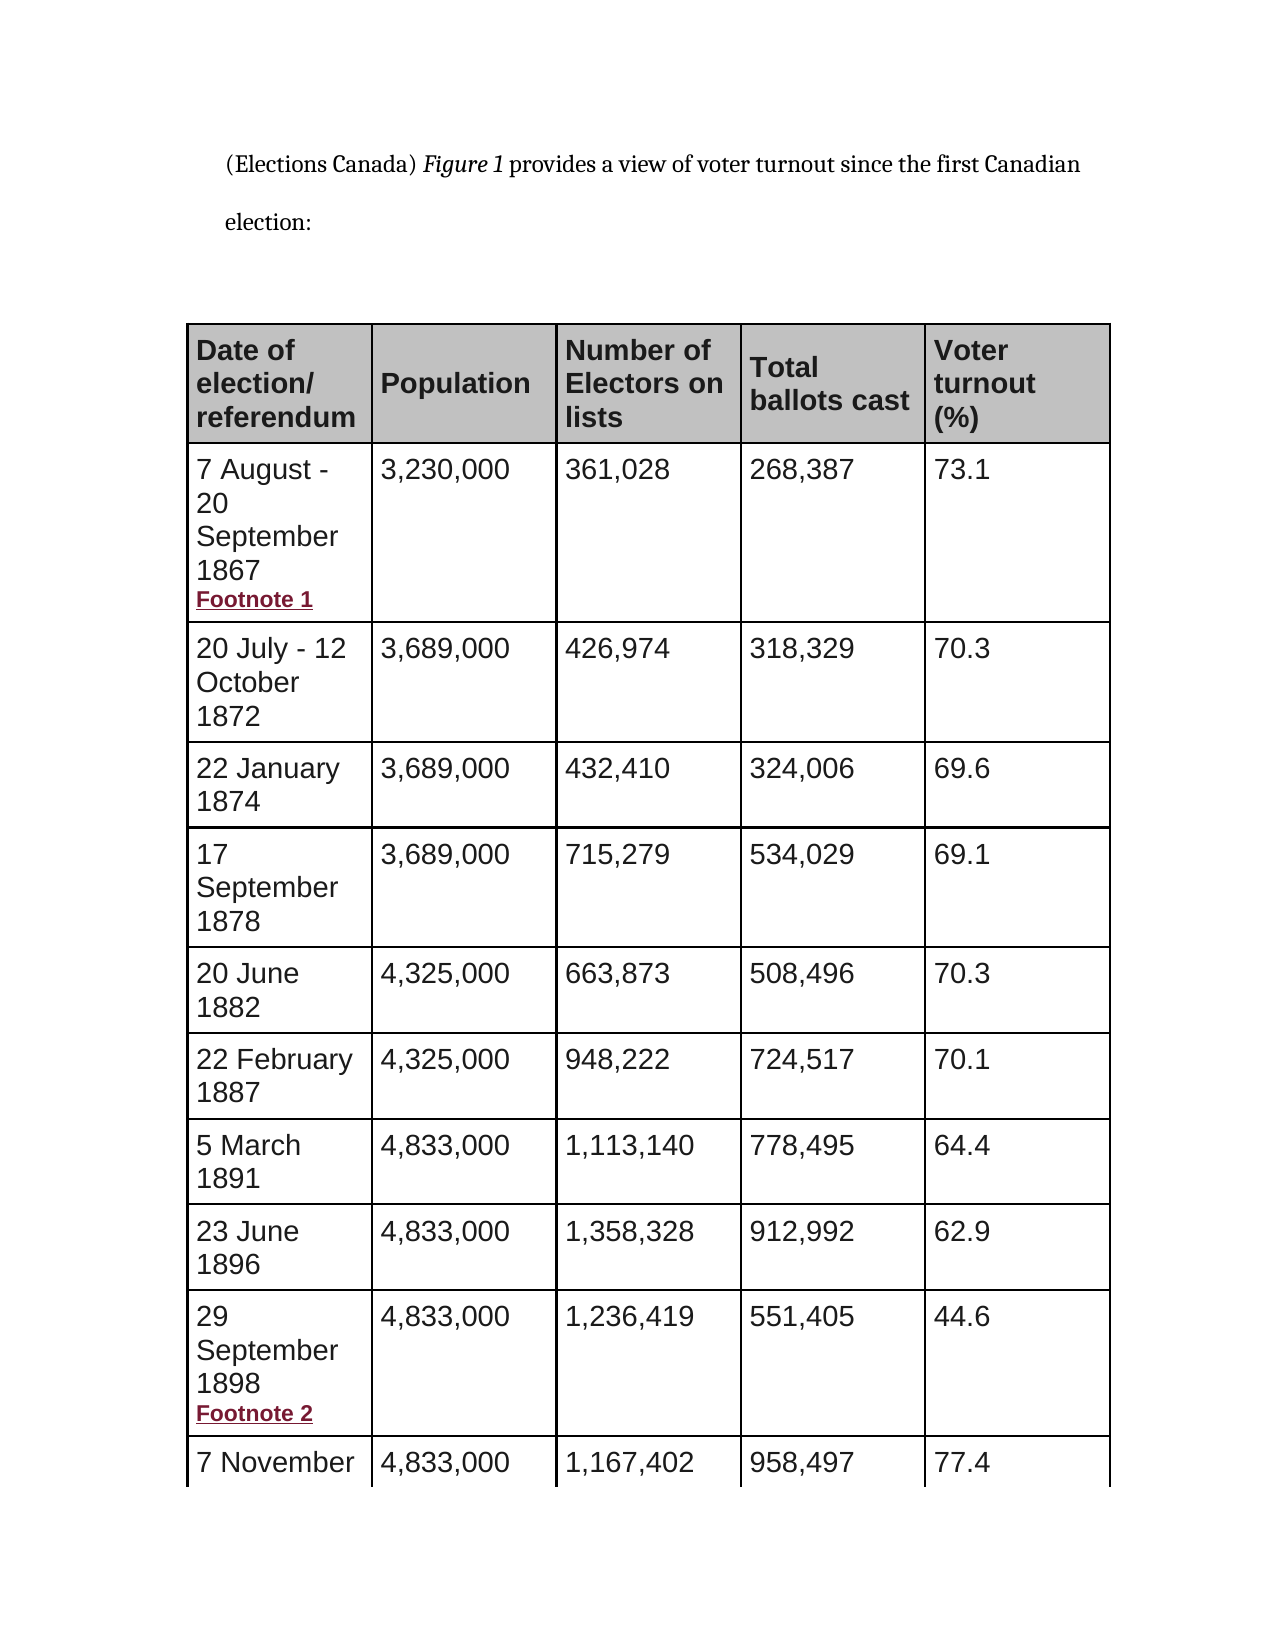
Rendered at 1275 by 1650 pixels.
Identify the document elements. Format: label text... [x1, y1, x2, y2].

table_cell 715,279 [558, 829, 740, 946]
table_cell 4,833,000 [373, 1120, 555, 1203]
table_header Total ballots cast [742, 325, 924, 442]
table_cell 5 March 1891 [189, 1120, 371, 1203]
table_cell 70.1 [926, 1034, 1109, 1117]
table_cell 432,410 [558, 743, 740, 826]
table_cell 4,833,000 [373, 1205, 555, 1289]
table_cell 324,006 [742, 743, 924, 826]
table_cell 3,689,000 [373, 743, 555, 826]
table_cell 70.3 [926, 948, 1109, 1032]
table_header Voter turnout (%) [926, 325, 1109, 442]
table_cell 948,222 [558, 1034, 740, 1117]
table_cell 22 February 1887 [189, 1034, 371, 1117]
table_cell 1,113,140 [558, 1120, 740, 1203]
table_cell 1,167,402 [558, 1437, 740, 1487]
table_cell 268,387 [742, 444, 924, 621]
table_cell 7 August - 20 September 1867 Footnote 1 [189, 444, 371, 621]
table_cell 778,495 [742, 1120, 924, 1203]
table_cell 4,833,000 [373, 1291, 555, 1435]
table_cell 77.4 [926, 1437, 1109, 1487]
table_cell 318,329 [742, 623, 924, 741]
table_cell 17 September 1878 [189, 829, 371, 946]
table_cell 29 September 1898 Footnote 2 [189, 1291, 371, 1435]
table_cell 22 January 1874 [189, 743, 371, 826]
table_cell 426,974 [558, 623, 740, 741]
table_cell 44.6 [926, 1291, 1109, 1435]
table_cell 361,028 [558, 444, 740, 621]
table_cell 20 June 1882 [189, 948, 371, 1032]
table_cell 69.6 [926, 743, 1109, 826]
table_cell 69.1 [926, 829, 1109, 946]
table_header Date of election/ referendum [189, 325, 371, 442]
table_cell 534,029 [742, 829, 924, 946]
table_cell 912,992 [742, 1205, 924, 1289]
table_header Number of Electors on lists [558, 325, 740, 442]
table_cell 73.1 [926, 444, 1109, 621]
table_cell 724,517 [742, 1034, 924, 1117]
table_cell 663,873 [558, 948, 740, 1032]
table_cell 3,230,000 [373, 444, 555, 621]
table_cell 3,689,000 [373, 829, 555, 946]
table_cell 23 June 1896 [189, 1205, 371, 1289]
table_cell 7 November 1900 [189, 1437, 371, 1487]
table_cell 4,325,000 [373, 1034, 555, 1117]
table_cell 64.4 [926, 1120, 1109, 1203]
table_cell 20 July - 12 October 1872 [189, 623, 371, 741]
table_cell 551,405 [742, 1291, 924, 1435]
table_cell 508,496 [742, 948, 924, 1032]
table_cell 3,689,000 [373, 623, 555, 741]
table_cell 4,833,000 [373, 1437, 555, 1487]
table_cell 62.9 [926, 1205, 1109, 1289]
table_cell 1,358,328 [558, 1205, 740, 1289]
table_cell 1,236,419 [558, 1291, 740, 1435]
table_cell 958,497 [742, 1437, 924, 1487]
table_cell 4,325,000 [373, 948, 555, 1032]
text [225, 150, 1087, 236]
table_cell 70.3 [926, 623, 1109, 741]
table_header Population [373, 325, 555, 442]
